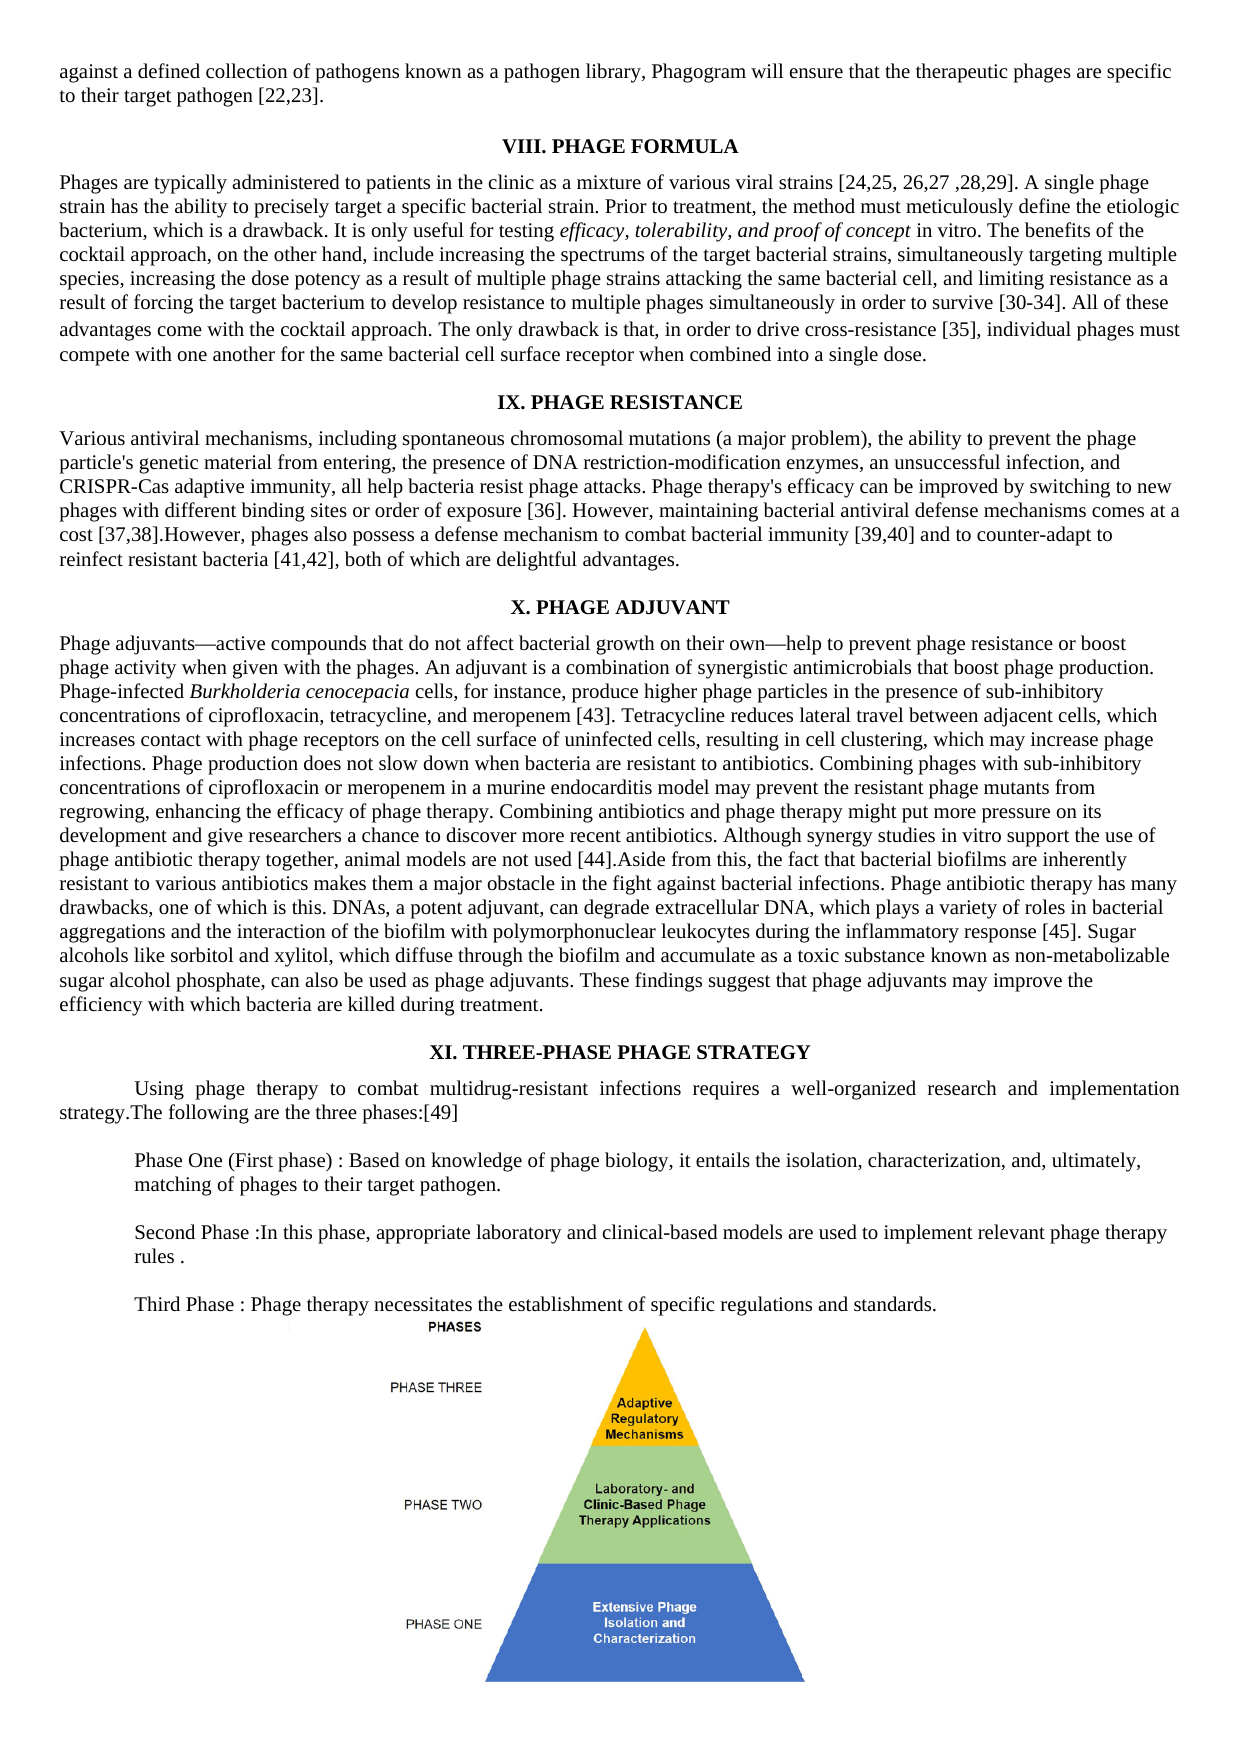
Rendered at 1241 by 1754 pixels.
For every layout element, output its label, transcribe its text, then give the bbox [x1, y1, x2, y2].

text Second Phase :In this phase, appropriate laboratory and clinical-based models are used to implement relevant phage therapy [59, 1220, 1181, 1244]
text XI. THREE-PHASE PHAGE STRATEGY [59, 1040, 1181, 1064]
text Phage adjuvants—active compounds that do not affect bacterial growth on their own—help to prevent phage resistance or boost phage activity when given with the phages. An adjuvant is a combination of synergistic antimicrobials that boost phage production. Phage-infected Burkholderia cenocepacia cells, for instance, produce higher phage particles in the presence of sub-inhibitory concentrations of ciprofloxacin, tetracycline, and meropenem [43]. Tetracycline reduces lateral travel between adjacent cells, which increases contact with phage receptors on the cell surface of uninfected cells, resulting in cell clustering, which may increase phage infections. Phage production does not slow down when bacteria are resistant to antibiotics. Combining phages with sub-inhibitory concentrations of ciprofloxacin or meropenem in a murine endocarditis model may prevent the resistant phage mutants from regrowing, enhancing the efficacy of phage therapy. Combining antibiotics and phage therapy might put more pressure on its development and give researchers a chance to discover more recent antibiotics. Although synergy studies in vitro support the use of phage antibiotic therapy together, animal models are not used [44].Aside from this, the fact that bacterial biofilms are inherently resistant to various antibiotics makes them a major obstacle in the fight against bacterial infections. Phage antibiotic therapy has many drawbacks, one of which is this. DNAs, a potent adjuvant, can degrade extracellular DNA, which plays a variety of roles in bacterial aggregations and the interaction of the biofilm with polymorphonuclear leukocytes during the inflammatory response [45]. Sugar alcohols like sorbitol and xylitol, which diffuse through the biofilm and accumulate as a toxic substance known as non-metabolizable sugar alcohol phosphate, can also be used as phage adjuvants. These findings suggest that phage adjuvants may improve the efficiency with which bacteria are killed during treatment. [59, 631, 1181, 1016]
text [59, 59, 1181, 107]
text matching of phages to their target pathogen. [59, 1172, 1181, 1196]
text Using phage therapy to combat multidrug-resistant infections requires a well-organized research and implementation strategy.The following are the three phases:[49] [59, 1076, 1181, 1124]
text Phages are typically administered to patients in the clinic as a mixture of various viral strains [24,25, 26,27 ,28,29]. A single phage strain has the ability to precisely target a specific bacterial strain. Prior to treatment, the method must meticulously define the etiologic bacterium, which is a drawback. It is only useful for testing efficacy, tolerability, and proof of concept in vitro. The benefits of the cocktail approach, on the other hand, include increasing the spectrums of the target bacterial strains, simultaneously targeting multiple species, increasing the dose potency as a result of multiple phage strains attacking the same bacterial cell, and limiting resistance as a result of forcing the target bacterium to develop resistance to multiple phages simultaneously in order to survive [30-34]. All of these advantages come with the cocktail approach. The only drawback is that, in order to drive cross-resistance [35], individual phages must compete with one another for the same bacterial cell surface receptor when combined into a single dose. [59, 169, 1181, 366]
text Third Phase : Phage therapy necessitates the establishment of specific regulations and standards. [59, 1292, 1181, 1316]
text rules . [59, 1244, 1181, 1268]
text VIII. PHAGE FORMULA [59, 133, 1181, 158]
text Phase One (First phase) : Based on knowledge of phage biology, it entails the isolation, characterization, and, ultimately, [59, 1148, 1181, 1172]
text X. PHAGE ADJUVANT [59, 594, 1181, 619]
text Various antiviral mechanisms, including spontaneous chromosomal mutations (a major problem), the ability to prevent the phage particle's genetic material from entering, the presence of DNA restriction-modification enzymes, an unsuccessful infection, and CRISPR-Cas adaptive immunity, all help bacteria resist phage attacks. Phage therapy's efficacy can be improved by switching to new phages with different binding sites or order of exposure [36]. However, maintaining bacterial antiviral defense mechanisms comes at a cost [37,38].However, phages also possess a defense mechanism to combat bacterial immunity [39,40] and to counter-adapt to reinfect resistant bacteria [41,42], both of which are delightful advantages. [59, 426, 1181, 571]
picture [285, 1316, 1041, 1694]
text IX. PHAGE RESISTANCE [59, 390, 1181, 414]
